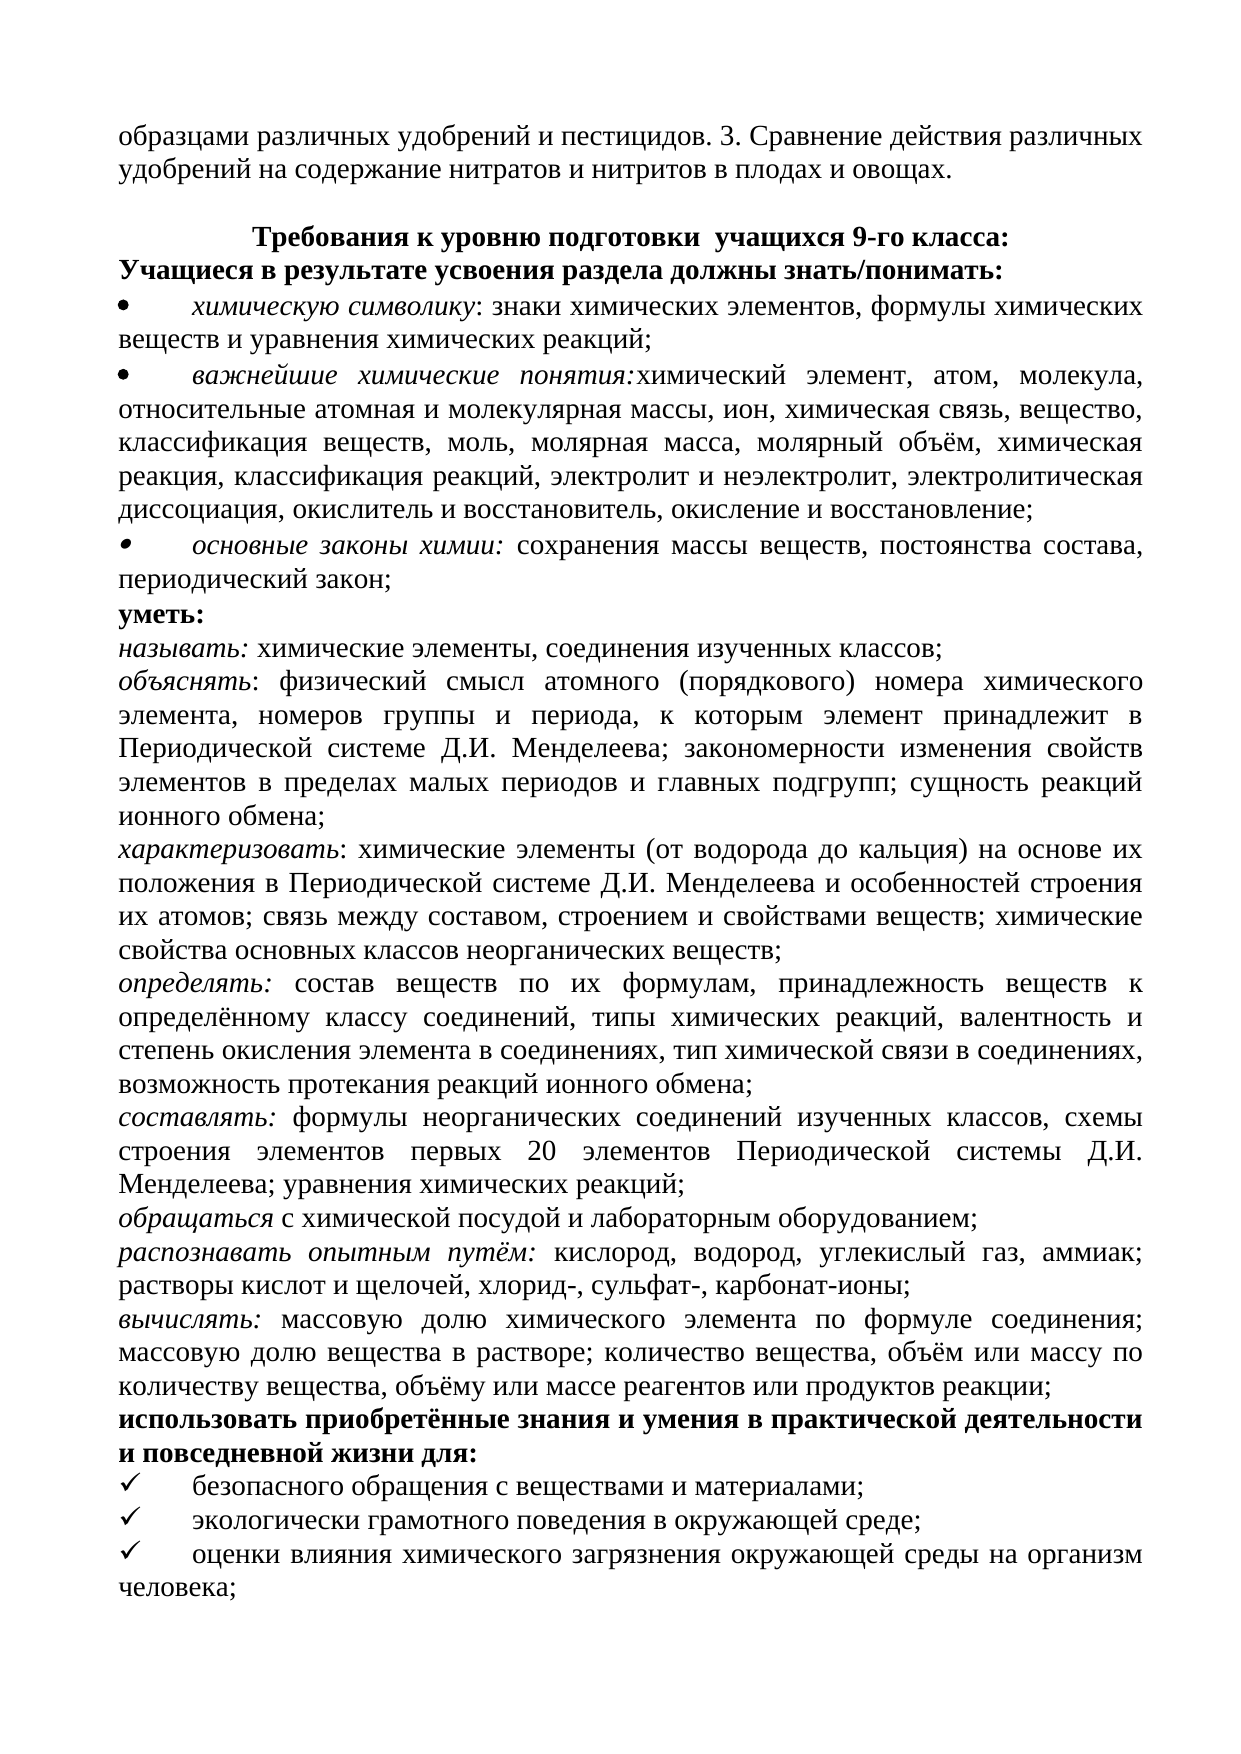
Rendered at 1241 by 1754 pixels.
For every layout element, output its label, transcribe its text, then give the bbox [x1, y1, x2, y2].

text распознавать опытным путём: кислород, водород, углекислый газ, аммиак; растворы кислот и щелочей, хлорид-, сульфат-, карбонат-ионы; [118, 1234, 1144, 1301]
text составлять: формулы неорганических соединений изученных классов, схемы строения элементов первых 20 элементов Периодической системы Д.И. Менделеева; уравнения химических реакций; [118, 1099, 1144, 1200]
list химическую символику: знаки химических элементов, формулы химических веществ и уравнения химических реакций; [118, 288, 1144, 355]
list основные законы химии: сохранения массы веществ, постоянства состава, периодический закон; [118, 527, 1144, 594]
list экологически грамотного поведения в окружающей среде; [118, 1502, 1144, 1536]
text объяснять: физический смысл атомного (порядкового) номера химического элемента, номеров группы и периода, к которым элемент принадлежит в Периодической системе Д.И. Менделеева; закономерности изменения свойств элементов в пределах малых периодов и главных подгрупп; сущность реакций ионного обмена; [118, 663, 1144, 831]
text определять: состав веществ по их формулам, принадлежность веществ к определённому классу соединений, типы химических реакций, валентность и степень окисления элемента в соединениях, тип химической связи в соединениях, возможность протекания реакций ионного обмена; [118, 965, 1144, 1099]
text обращаться с химической посудой и лабораторным оборудованием; [118, 1200, 1144, 1234]
list оценки влияния химического загрязнения окружающей среды на организм человека; [118, 1536, 1144, 1603]
text Требования к уровню подготовки учащихся 9-го класса: [118, 219, 1144, 252]
text характеризовать: химические элементы (от водорода до кальция) на основе их положения в Периодической системе Д.И. Менделеева и особенностей строения их атомов; связь между составом, строением и свойствами веществ; химические свойства основных классов неорганических веществ; [118, 831, 1144, 965]
text вычислять: массовую долю химического элемента по формуле соединения; массовую долю вещества в растворе; количество вещества, объём или массу по количеству вещества, объёму или массе реагентов или продуктов реакции; [118, 1301, 1144, 1401]
text использовать приобретённые знания и умения в практической деятельности и повседневной жизни для: [118, 1401, 1144, 1468]
list безопасного обращения с веществами и материалами; [118, 1468, 1144, 1502]
text Учащиеся в результате усвоения раздела должны знать/понимать: [118, 252, 1144, 286]
list важнейшие химические понятия:химический элемент, атом, молекула, относительные атомная и молекулярная массы, ион, химическая связь, вещество, классификация веществ, моль, молярная масса, молярный объём, химическая реакция, классификация реакций, электролит и неэлектролит, электролитическая диссоциация, окислитель и восстановитель, окисление и восстановление; [118, 357, 1144, 525]
text уметь: [118, 596, 1144, 630]
text называть: химические элементы, соединения изученных классов; [118, 630, 1144, 663]
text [118, 118, 1144, 185]
